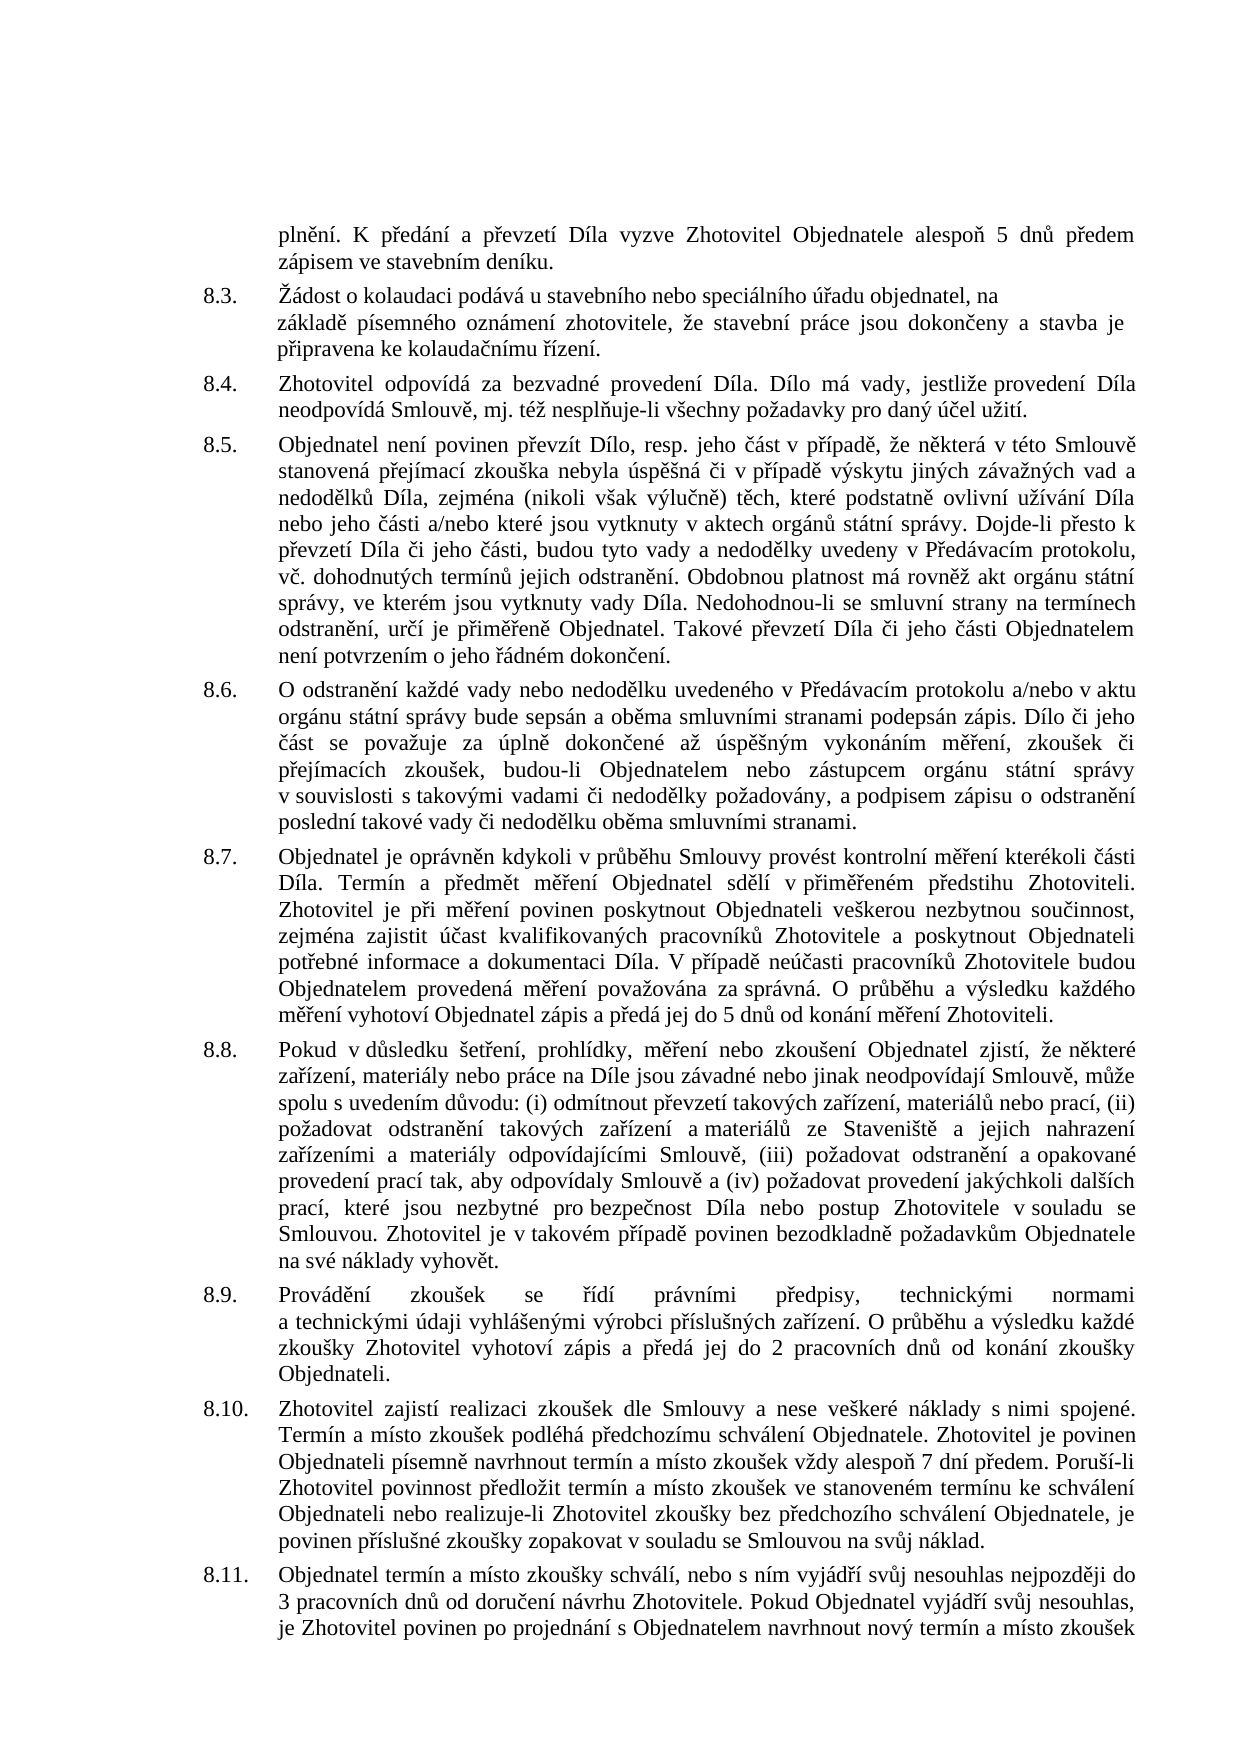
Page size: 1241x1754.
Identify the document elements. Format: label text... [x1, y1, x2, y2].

text O odstranění každé vady nebo nedodělku uvedeného v Předávacím protokolu a/nebo v aktu orgánu státní správy bude sepsán a oběma smluvními stranami podepsán zápis. Dílo či jeho část se považuje za úplně dokončené až úspěšným vykonáním měření, zkoušek či přejímacích zkoušek, budou-li Objednatelem nebo zástupcem orgánu státní správy v souvislosti s takovými vadami či nedodělky požadovány, a podpisem zápisu o odstranění poslední takové vady či nedodělku oběma smluvními stranami. [203, 677, 1136, 835]
text Provádění zkoušek se řídí právními předpisy, technickými normami a technickými údaji vyhlášenými výrobci příslušných zařízení. O průběhu a výsledku každé zkoušky Zhotovitel vyhotoví zápis a předá jej do 2 pracovních dnů od konání zkoušky Objednateli. [203, 1281, 1136, 1387]
text Zhotovitel zajistí realizaci zkoušek dle Smlouvy a nese veškeré náklady s nimi spojené. Termín a místo zkoušek podléhá předchozímu schválení Objednatele. Zhotovitel je povinen Objednateli písemně navrhnout termín a místo zkoušek vždy alespoň 7 dní předem. Poruší-li Zhotovitel povinnost předložit termín a místo zkoušek ve stanoveném termínu ke schválení Objednateli nebo realizuje-li Zhotovitel zkoušky bez předchozího schválení Objednatele, je povinen příslušné zkoušky zopakovat v souladu se Smlouvou na svůj náklad. [203, 1395, 1136, 1553]
text Zhotovitel odpovídá za bezvadné provedení Díla. Dílo má vady, jestliže provedení Díla neodpovídá Smlouvě, mj. též nesplňuje-li všechny požadavky pro daný účel užití. [203, 370, 1136, 423]
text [203, 1562, 1136, 1641]
text základě písemného oznámení zhotovitele, že stavební práce jsou dokončeny a stavba je připravena ke kolaudačnímu řízení. [128, 309, 1136, 362]
text Objednatel není povinen převzít Dílo, resp. jeho část v případě, že některá v této Smlouvě stanovená přejímací zkouška nebyla úspěšná či v případě výskytu jiných závažných vad a nedodělků Díla, zejména (nikoli však výlučně) těch, které podstatně ovlivní užívání Díla nebo jeho části a/nebo které jsou vytknuty v aktech orgánů státní správy. Dojde-li přesto k převzetí Díla či jeho části, budou tyto vady a nedodělky uvedeny v Předávacím protokolu, vč. dohodnutých termínů jejich odstranění. Obdobnou platnost má rovněž akt orgánu státní správy, ve kterém jsou vytknuty vady Díla. Nedohodnou-li se smluvní strany na termínech odstranění, určí je přiměřeně Objednatel. Takové převzetí Díla či jeho části Objednatelem není potvrzením o jeho řádném dokončení. [203, 431, 1136, 668]
text Žádost o kolaudaci podává u stavebního nebo speciálního úřadu objednatel, na [203, 283, 1136, 309]
text Pokud v důsledku šetření, prohlídky, měření nebo zkoušení Objednatel zjistí, že některé zařízení, materiály nebo práce na Díle jsou závadné nebo jinak neodpovídají Smlouvě, může spolu s uvedením důvodu: (i) odmítnout převzetí takových zařízení, materiálů nebo prací, (ii) požadovat odstranění takových zařízení a materiálů ze Staveniště a jejich nahrazení zařízeními a materiály odpovídajícími Smlouvě, (iii) požadovat odstranění a opakované provedení prací tak, aby odpovídaly Smlouvě a (iv) požadovat provedení jakýchkoli dalších prací, které jsou nezbytné pro bezpečnost Díla nebo postup Zhotovitele v souladu se Smlouvou. Zhotovitel je v takovém případě povinen bezodkladně požadavkům Objednatele na své náklady vyhovět. [203, 1036, 1136, 1273]
text Objednatel je oprávněn kdykoli v průběhu Smlouvy provést kontrolní měření kterékoli části Díla. Termín a předmět měření Objednatel sdělí v přiměřeném předstihu Zhotoviteli. Zhotovitel je při měření povinen poskytnout Objednateli veškerou nezbytnou součinnost, zejména zajistit účast kvalifikovaných pracovníků Zhotovitele a poskytnout Objednateli potřebné informace a dokumentaci Díla. V případě neúčasti pracovníků Zhotovitele budou Objednatelem provedená měření považována za správná. O průběhu a výsledku každého měření vyhotoví Objednatel zápis a předá jej do 5 dnů od konání měření Zhotoviteli. [203, 843, 1136, 1027]
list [203, 222, 1136, 274]
